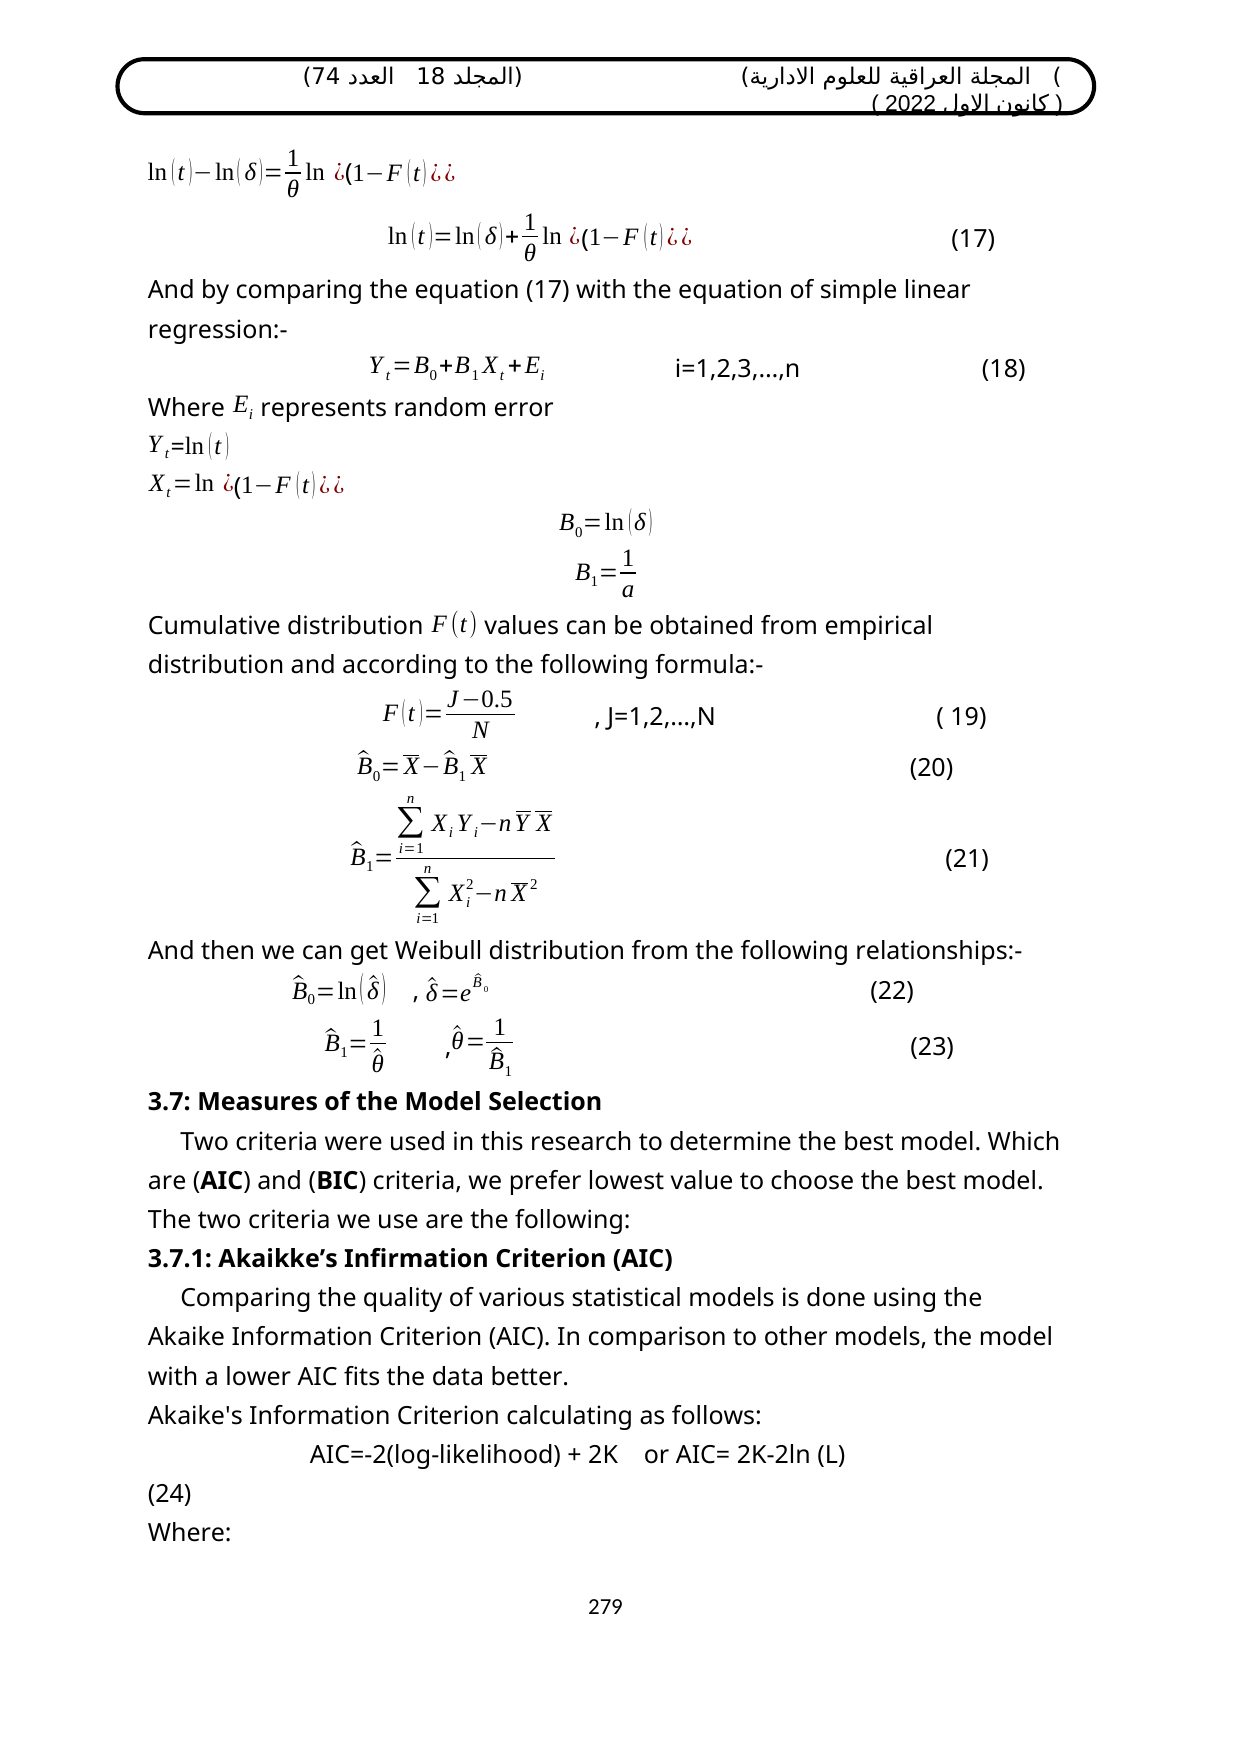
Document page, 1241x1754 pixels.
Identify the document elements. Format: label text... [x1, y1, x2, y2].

text ( [148, 468, 1063, 502]
text 3.7.1: Akaikke’s Infirmation Criterion (AIC) [148, 1241, 1063, 1275]
text = [148, 429, 1063, 463]
text ( [148, 144, 1063, 203]
text Where: [148, 1515, 1063, 1549]
text And by comparing the equation (17) with the equation of simple linear regression:- [148, 272, 1063, 345]
text ( (17) [148, 208, 1063, 267]
text , (23) [148, 1013, 1063, 1079]
text And then we can get Weibull distribution from the following relationships:- [148, 932, 1063, 967]
text 3.7: Measures of the Model Selection [148, 1084, 1063, 1118]
text Two criteria were used in this research to determine the best model. Which are (AIC) and (BIC) criteria, we prefer lowest value to choose the best model. The two criteria we use are the following: [148, 1123, 1063, 1236]
text Cumulative distribution values can be obtained from empirical distribution and according to the following formula:- [148, 607, 1063, 681]
text AIC=-2(log-likelihood) + 2K or AIC= 2K-2ln (L) (24) [148, 1436, 1063, 1510]
text Akaike's Information Criterion calculating as follows: [148, 1397, 1063, 1431]
text (20) [148, 750, 1063, 784]
text i=1,2,3,…,n (18) [148, 351, 1063, 384]
text , (22) [148, 972, 1063, 1008]
text Where represents random error [148, 390, 1063, 424]
text Comparing the quality of various statistical models is done using the Akaike Information Criterion (AIC). In comparison to other models, the model with a lower AIC fits the data better. [148, 1280, 1063, 1392]
text (21) [148, 789, 1063, 927]
text , J=1,2,…,N ( 19) [148, 686, 1063, 745]
